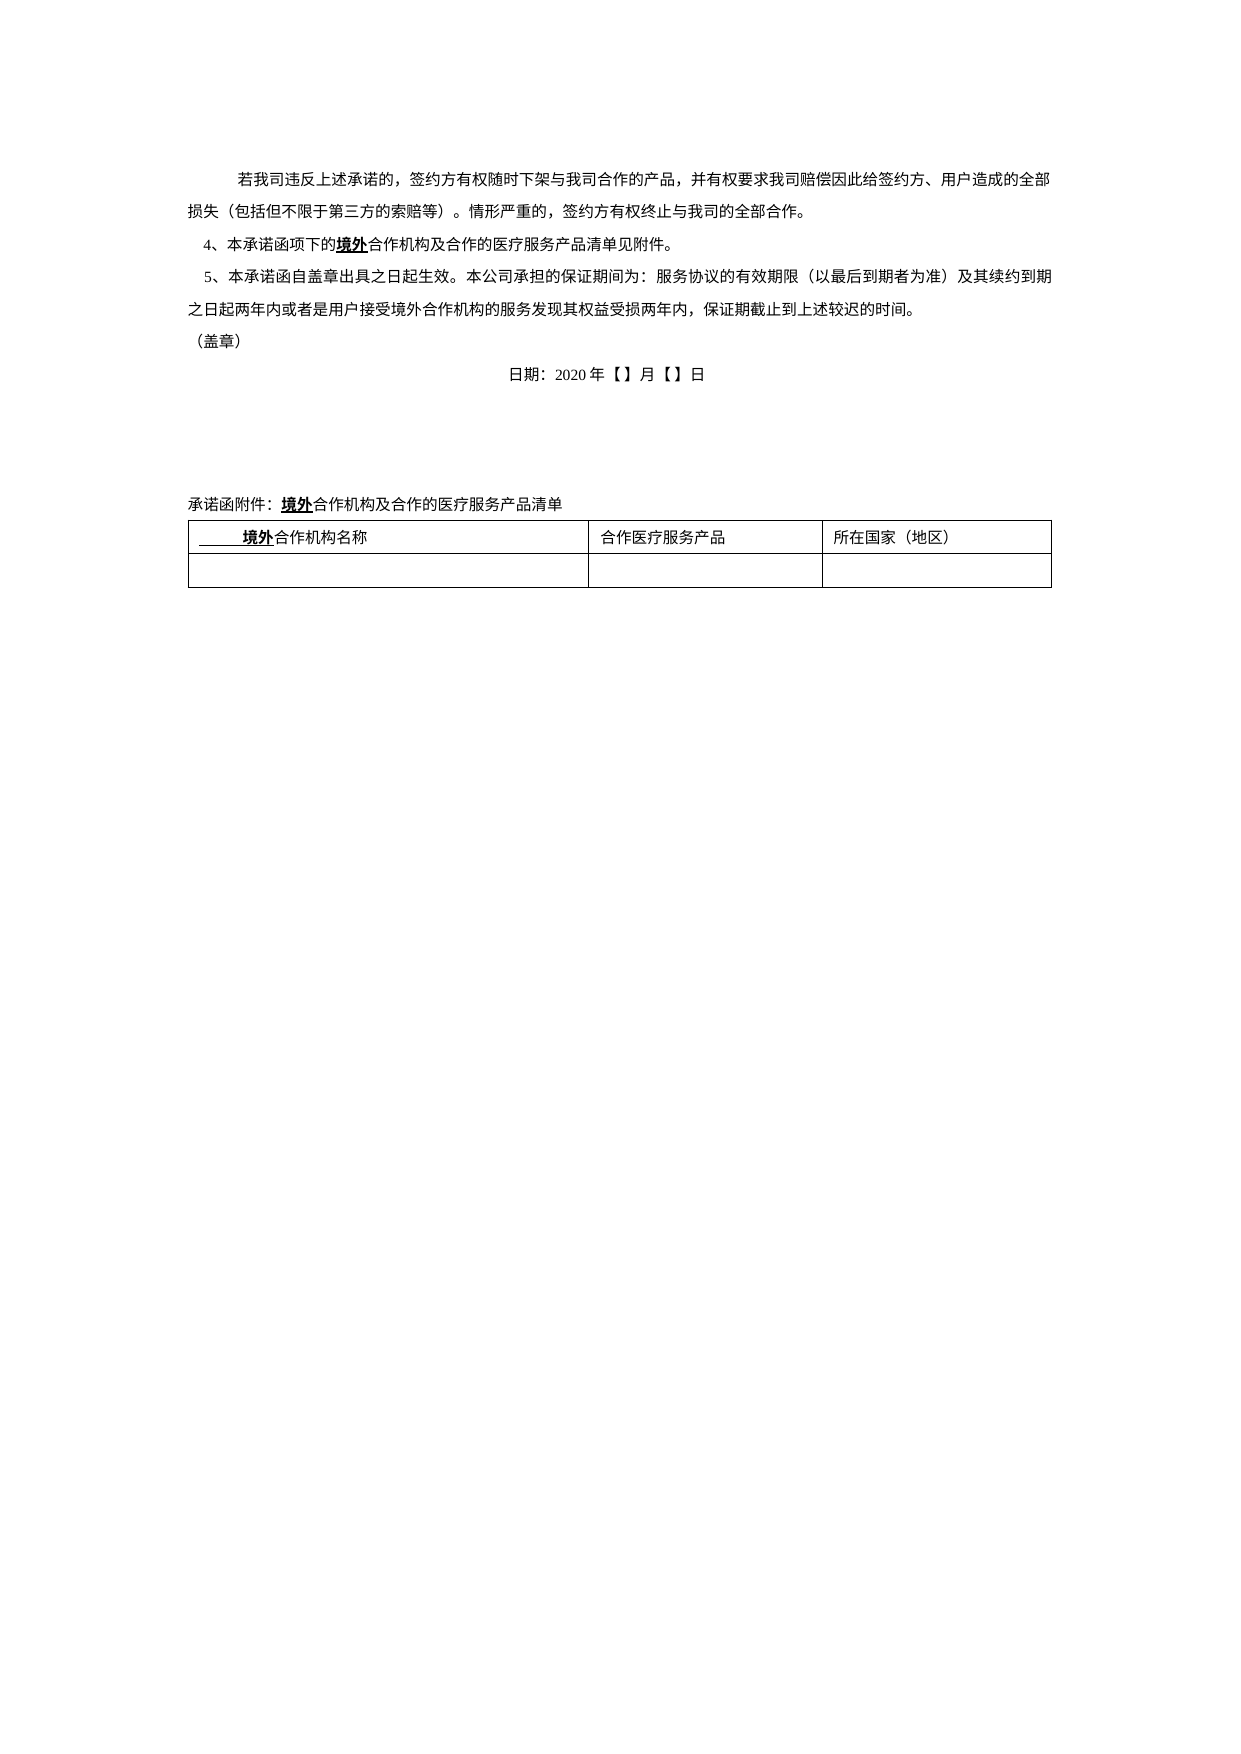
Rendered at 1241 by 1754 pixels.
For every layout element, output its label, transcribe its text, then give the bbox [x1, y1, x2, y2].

text （盖章） [187, 324, 1053, 357]
list 5、本承诺函自盖章出具之日起生效。本公司承担的保证期间为：服务协议的有效期限（以最后到期者为准）及其续约到期之日起两年内或者是用户接受境外合作机构的服务发现其权益受损两年内，保证期截止到上述较迟的时间。 [187, 259, 1053, 324]
table_cell [589, 554, 822, 587]
table_cell [189, 554, 588, 587]
text 4、本承诺函项下的境外合作机构及合作的医疗服务产品清单见附件。 [187, 227, 1053, 259]
table_header 所在国家（地区） [823, 521, 1051, 553]
text 若我司违反上述承诺的，签约方有权随时下架与我司合作的产品，并有权要求我司赔偿因此给签约方、用户造成的全部损失（包括但不限于第三方的索赔等）。情形严重的，签约方有权终止与我司的全部合作。 [187, 162, 1053, 227]
text 日期：2020年【 】月【 】日 [187, 357, 1053, 389]
table_header 境外合作机构名称 [189, 521, 588, 553]
table_cell [823, 554, 1051, 587]
table_header 合作医疗服务产品 [589, 521, 822, 553]
text 承诺函附件：境外合作机构及合作的医疗服务产品清单 [187, 487, 1053, 519]
